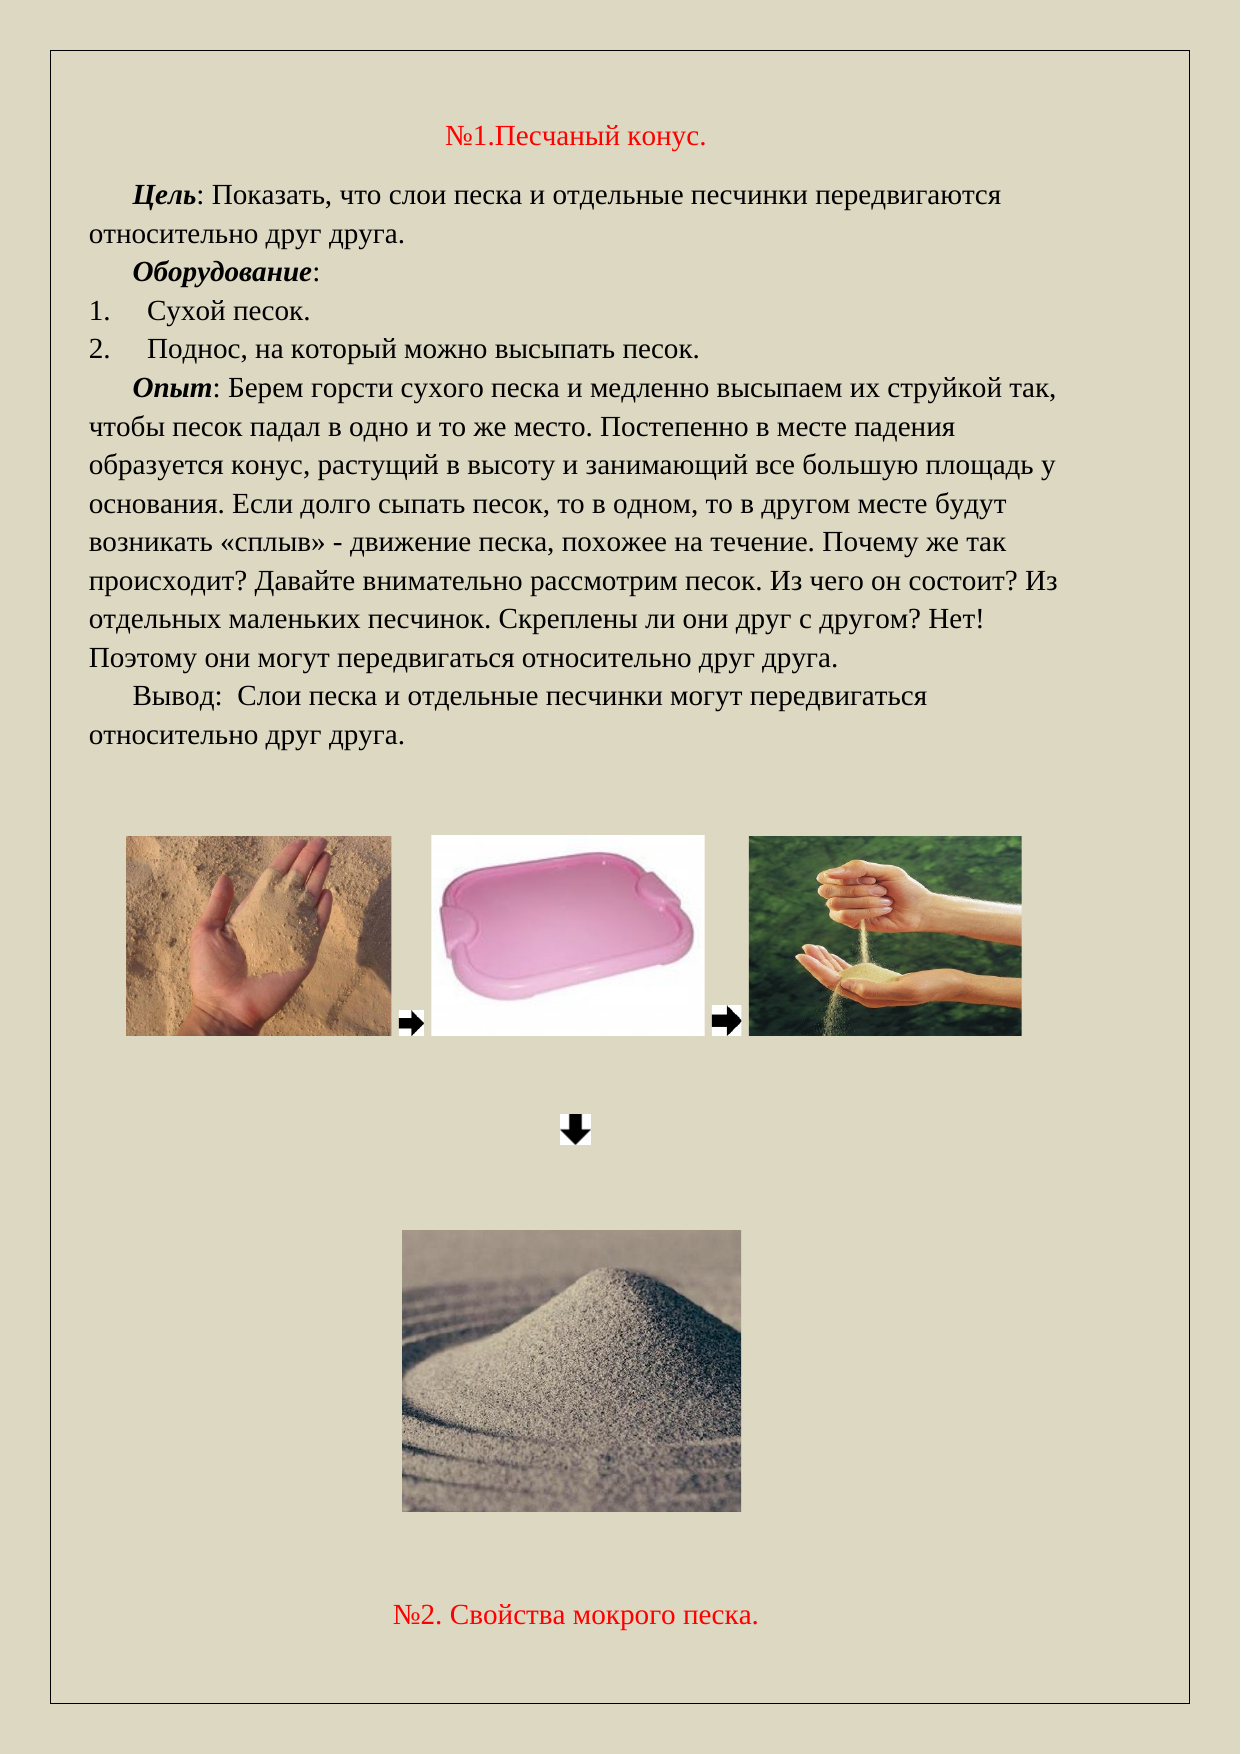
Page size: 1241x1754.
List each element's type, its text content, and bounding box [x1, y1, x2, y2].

picture [748, 836, 1022, 1036]
text Оборудование: [88, 254, 1063, 288]
picture [560, 1114, 591, 1145]
text №2. Свойства мокрого песка. [88, 1597, 1063, 1631]
text Вывод: Слои песка и отдельные песчинки могут передвигаться относительно друг друга. [88, 678, 1063, 751]
text 1. Сухой песок. [88, 293, 1063, 327]
picture [402, 1230, 742, 1512]
text №1.Песчаный конус. [88, 118, 1063, 152]
picture [711, 1005, 742, 1036]
picture [126, 836, 392, 1036]
text 2. Поднос, на который можно высыпать песок. [88, 332, 1063, 365]
picture [398, 1010, 424, 1036]
text Опыт: Берем горсти сухого песка и медленно высыпаем их струйкой так, чтобы песок падал в одно и то же место. Постепенно в месте падения образуется конус, растущий в высоту и занимающий все большую площадь у основания. Если долго сыпать песок, то в одном, то в другом месте будут возникать «сплыв» - движение песка, похожее на течение. Почему же так происходит? Давайте внимательно рассмотрим песок. Из чего он состоит? Из отдельных маленьких песчинок. Скреплены ли они друг с другом? Нет! Поэтому они могут передвигаться относительно друг друга. [88, 370, 1063, 673]
text Цель: Показать, что слои песка и отдельные песчинки передвигаются относительно друг друга. [88, 177, 1063, 249]
picture [431, 835, 705, 1036]
